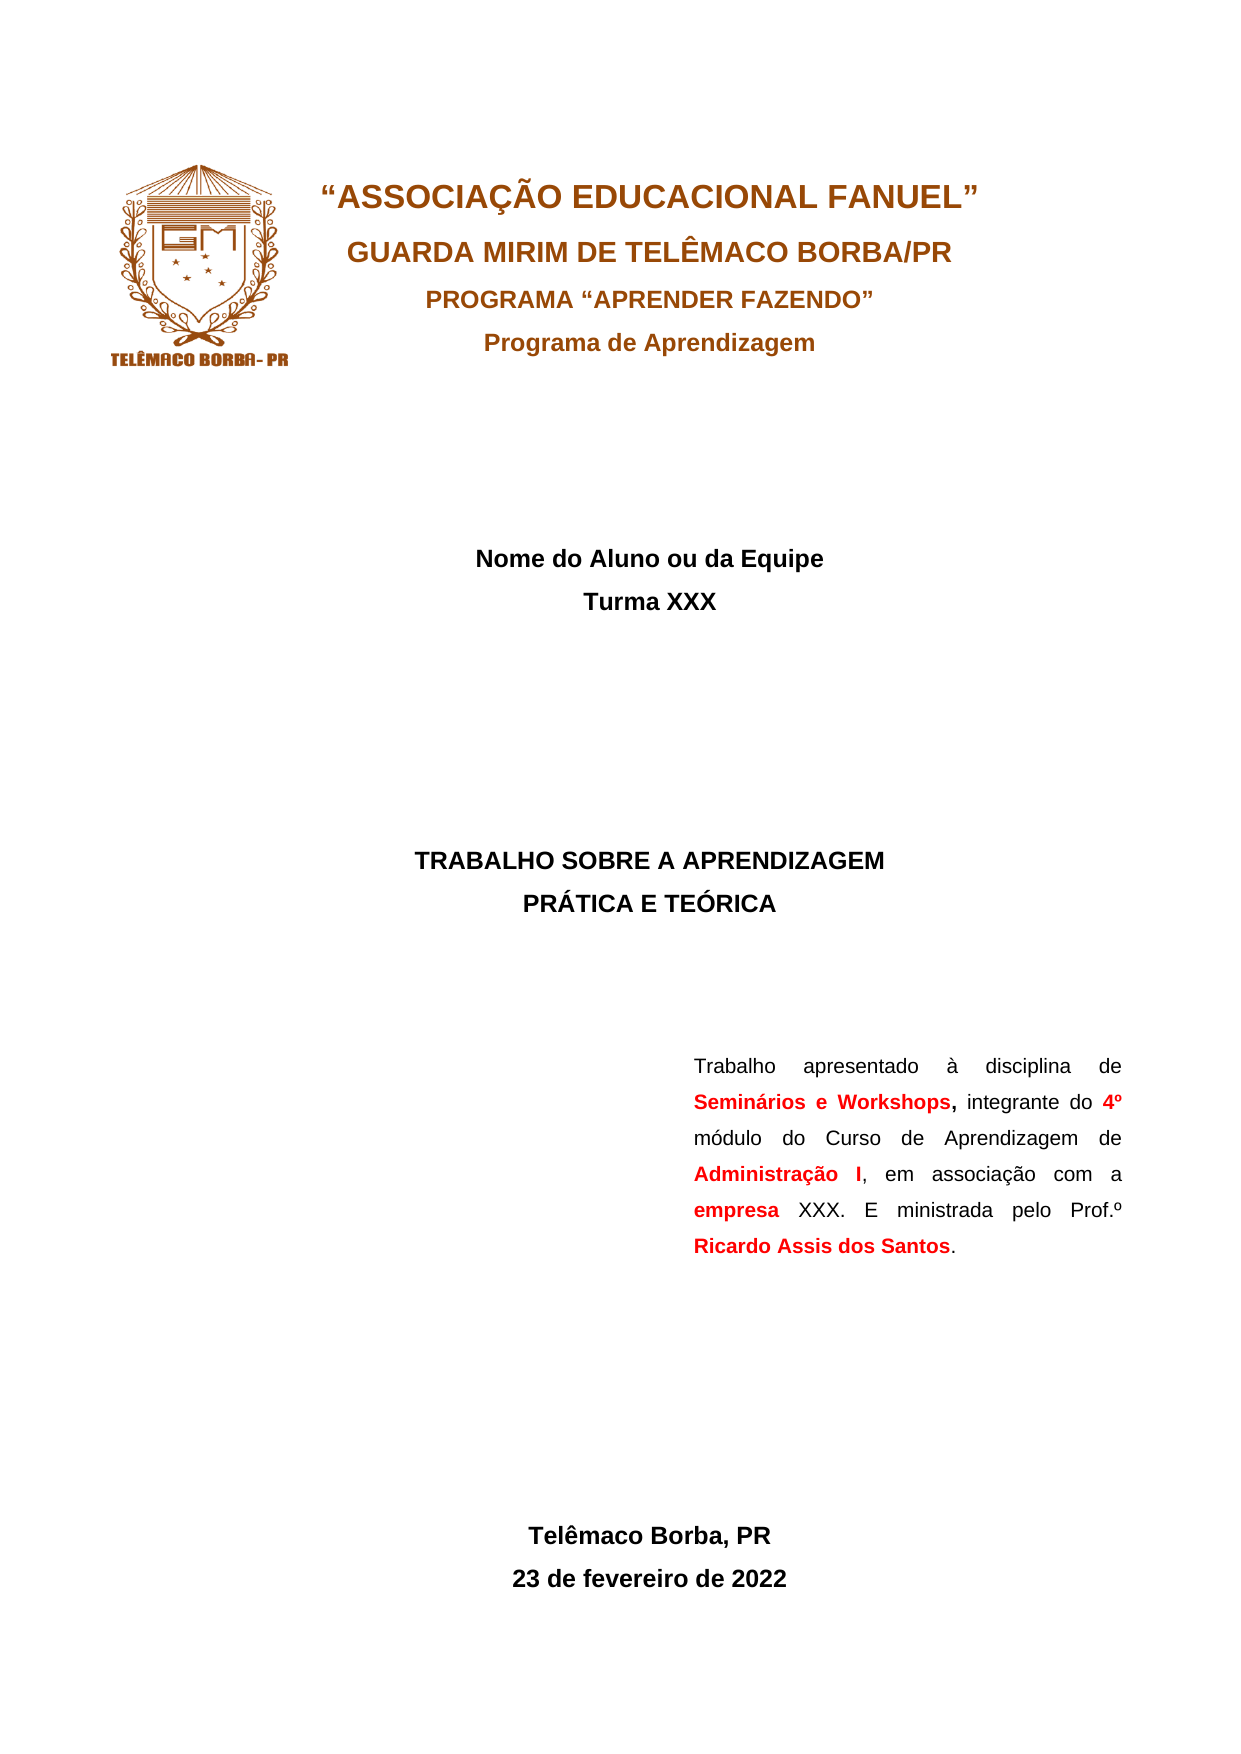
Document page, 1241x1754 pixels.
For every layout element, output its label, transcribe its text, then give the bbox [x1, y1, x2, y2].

text Turma XXX [177, 587, 1122, 616]
text Programa de Aprendizagem [298, 328, 1122, 357]
text Telêmaco Borba, PR [177, 1521, 1122, 1550]
text 23 de fevereiro de 2022 [177, 1564, 1122, 1593]
text Trabalho apresentado à disciplina de Seminários e Workshops, integrante do 4º módulo do Curso de Aprendizagem de Administração I, em associação com a empresa XXX. E ministrada pelo Prof.º Ricardo Assis dos Santos. [693, 1054, 1122, 1258]
text PROGRAMA “APRENDER FAZENDO” [298, 285, 1122, 314]
text Nome do Aluno ou da Equipe [177, 544, 1122, 573]
text TRABALHO SOBRE A APRENDIZAGEM [177, 846, 1122, 874]
text PRÁTICA E TEÓRICA [177, 889, 1122, 918]
text “ASSOCIAÇÃO EDUCACIONAL FANUEL” [298, 177, 1122, 216]
text GUARDA MIRIM DE TELÊMACO BORBA/PR [298, 235, 1122, 268]
picture [111, 163, 298, 370]
